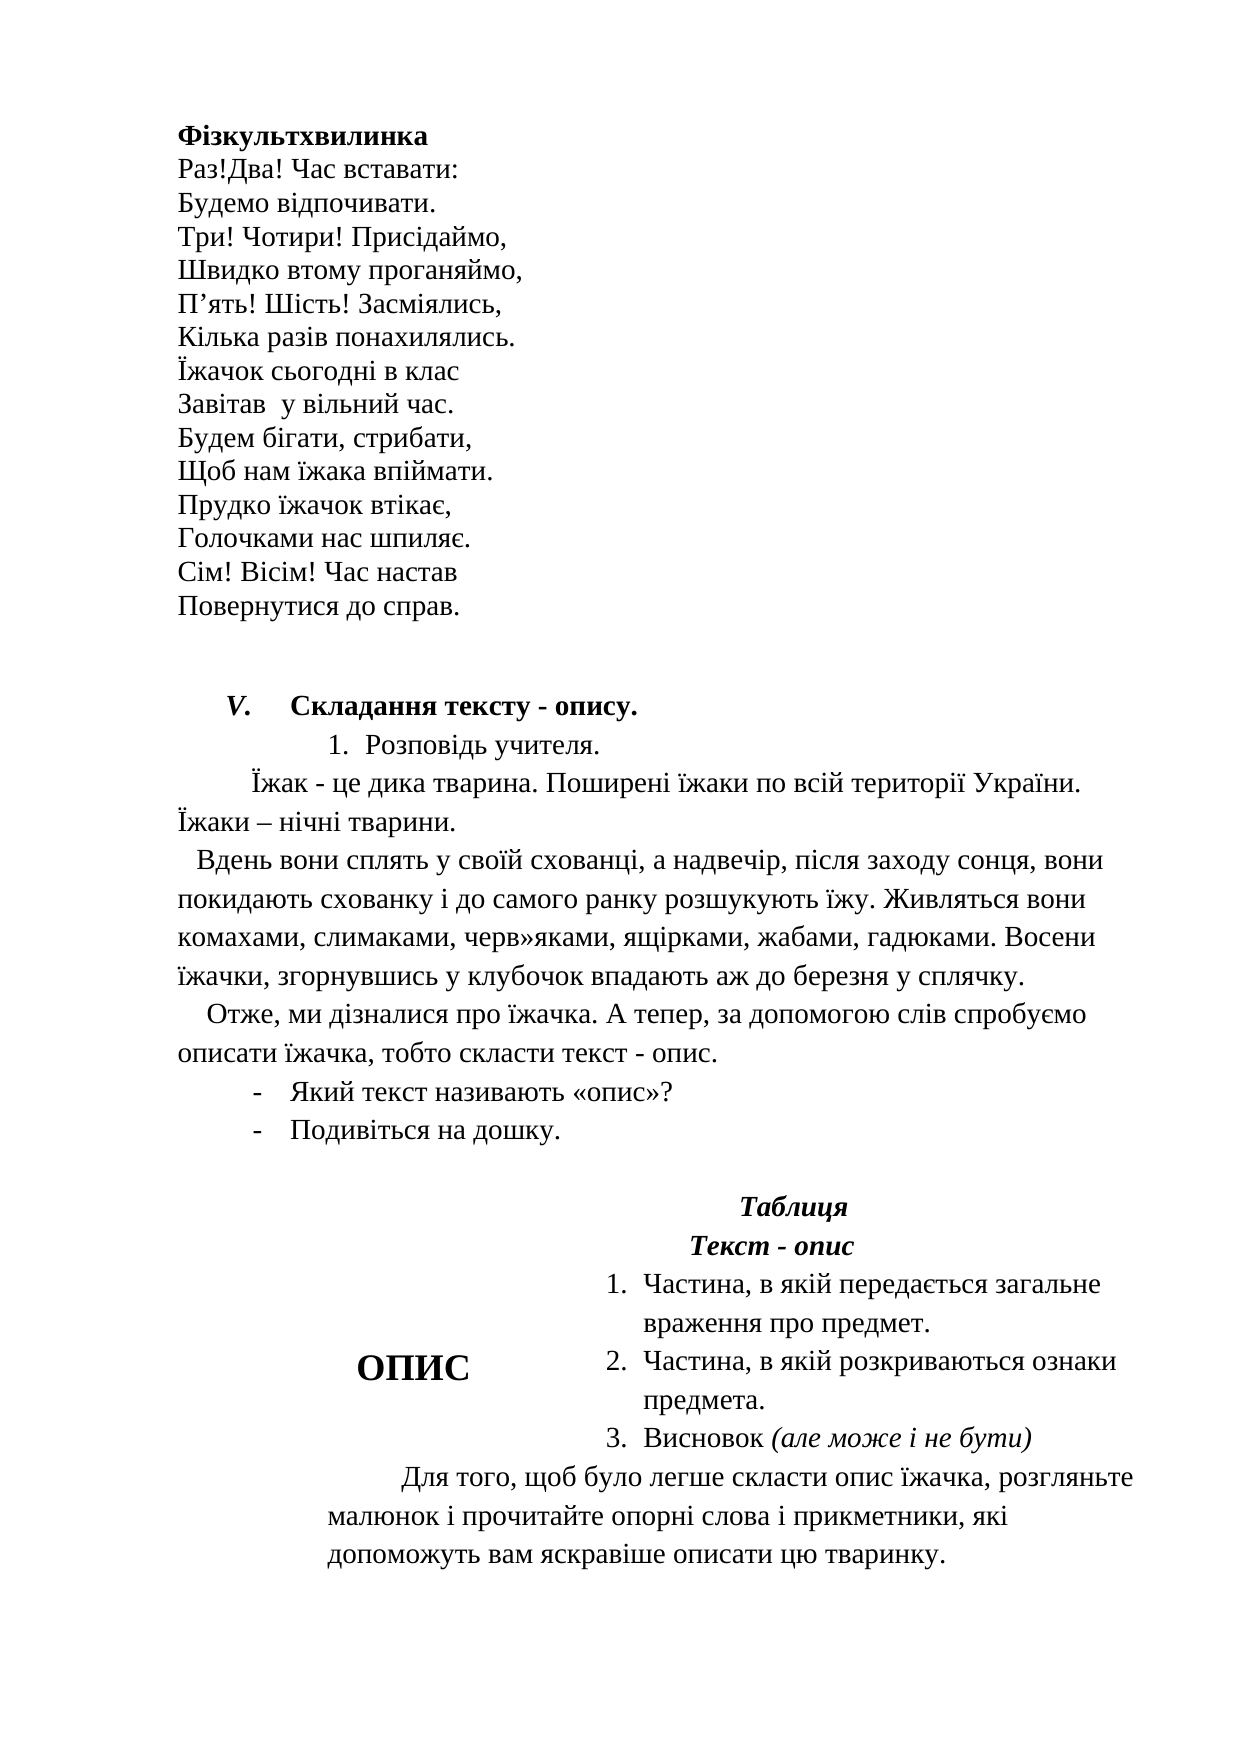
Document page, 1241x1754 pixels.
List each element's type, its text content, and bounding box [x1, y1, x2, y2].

text Будемо відпочивати. [177, 185, 1152, 219]
text Щоб нам їжака впіймати. [177, 453, 1152, 487]
text Три! Чотири! Присідаймо, [177, 219, 1152, 252]
text Завітав у вільний час. [177, 386, 1152, 420]
list Частина, в якій передається загальне враження про предмет. [606, 1266, 1152, 1338]
list Висновок (але може і не бути) [606, 1421, 1152, 1454]
text Повернутися до справ. [177, 588, 1152, 621]
list Подивіться на дошку. [252, 1112, 1152, 1146]
list Їжак - це дика тварина. Поширені їжаки по всій території України. Їжаки – нічні тварини. [177, 765, 1152, 837]
list Таблиця [290, 1189, 1152, 1223]
text Будем бігати, стрибати, [177, 420, 1152, 453]
text П’ять! Шість! Засміялись, [177, 286, 1152, 319]
list Вдень вони сплять у своїй схованці, а надвечір, після заходу сонця, вони покидають схованку і до самого ранку розшукують їжу. Живляться вони комахами, слимаками, черв»яками, ящірками, жабами, гадюками. Восени їжачки, згорнувшись у клубочок впадають аж до березня у сплячку. [177, 842, 1152, 992]
list Частина, в якій розкриваються ознаки предмета. [606, 1343, 1152, 1416]
text Сім! Вісім! Час настав [177, 554, 1152, 588]
list Для того, щоб було легше скласти опис їжачка, розгляньте малюнок і прочитайте опорні слова і прикметники, які допоможуть вам яскравіше описати цю тваринку. [327, 1459, 1152, 1570]
text Кілька разів понахилялись. [177, 319, 1152, 353]
text Фізкультхвилинка [177, 118, 1152, 152]
list Текст - опис [290, 1228, 1152, 1261]
text Швидко втому проганяймо, [177, 252, 1152, 286]
text Їжачок сьогодні в клас [177, 353, 1152, 386]
list Складання тексту - опису. [252, 688, 1152, 722]
text Прудко їжачок втікає, [177, 487, 1152, 521]
list Отже, ми дізналися про їжачка. А тепер, за допомогою слів спробуємо описати їжачка, тобто скласти текст - опис. [177, 997, 1152, 1069]
text Раз!Два! Час вставати: [177, 152, 1152, 185]
list Розповідь учителя. [327, 727, 1152, 760]
text Голочками нас шпиляє. [177, 521, 1152, 554]
list Який текст називають «опис»? [252, 1074, 1152, 1107]
